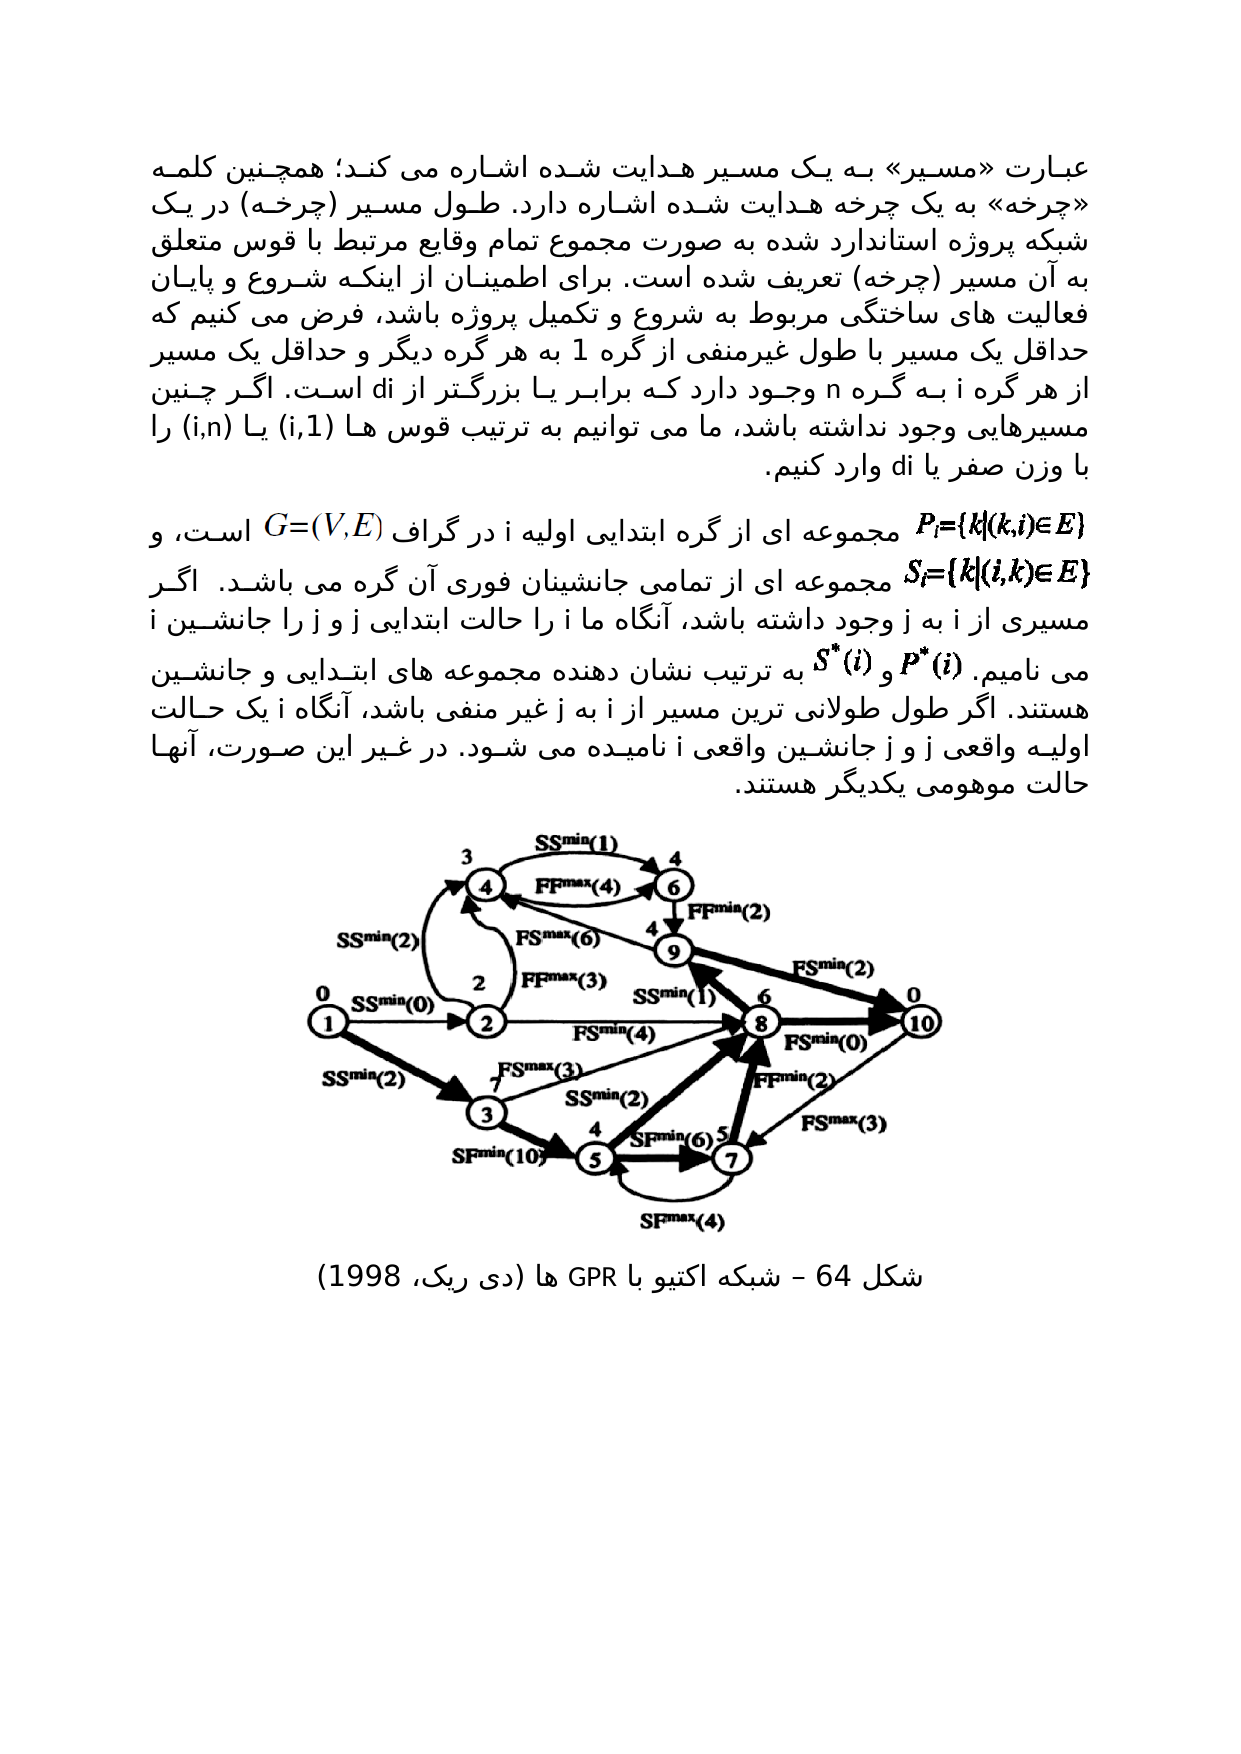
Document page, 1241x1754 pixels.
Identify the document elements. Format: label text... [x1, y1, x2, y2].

text مجموعه ای از گره ابتدایی اولیه i در گراف است، و مجموعه ای از تمامی جانشینان فوری آن گره می باشد. اگر مسیری از i به j وجود داشته باشد، آنگاه ما i را حالت ابتدایی j و j را جانشین i می نامیم. و به ترتیب نشان دهنده مجموعه های ابتدایی و جانشین هستند. اگر طول طولانی ترین مسیر از i به j غیر منفی باشد، آنگاه i یک حالت اولیه واقعی j و j جانشین واقعی i نامیده می شود. در غیر این صورت، آنها حالت موهومی یکدیگر هستند. [150, 502, 1090, 801]
text شکل 64 – شبکه اکتیو با GPR ها (دی ریک، 1998) [150, 1258, 1090, 1293]
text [150, 150, 1090, 482]
